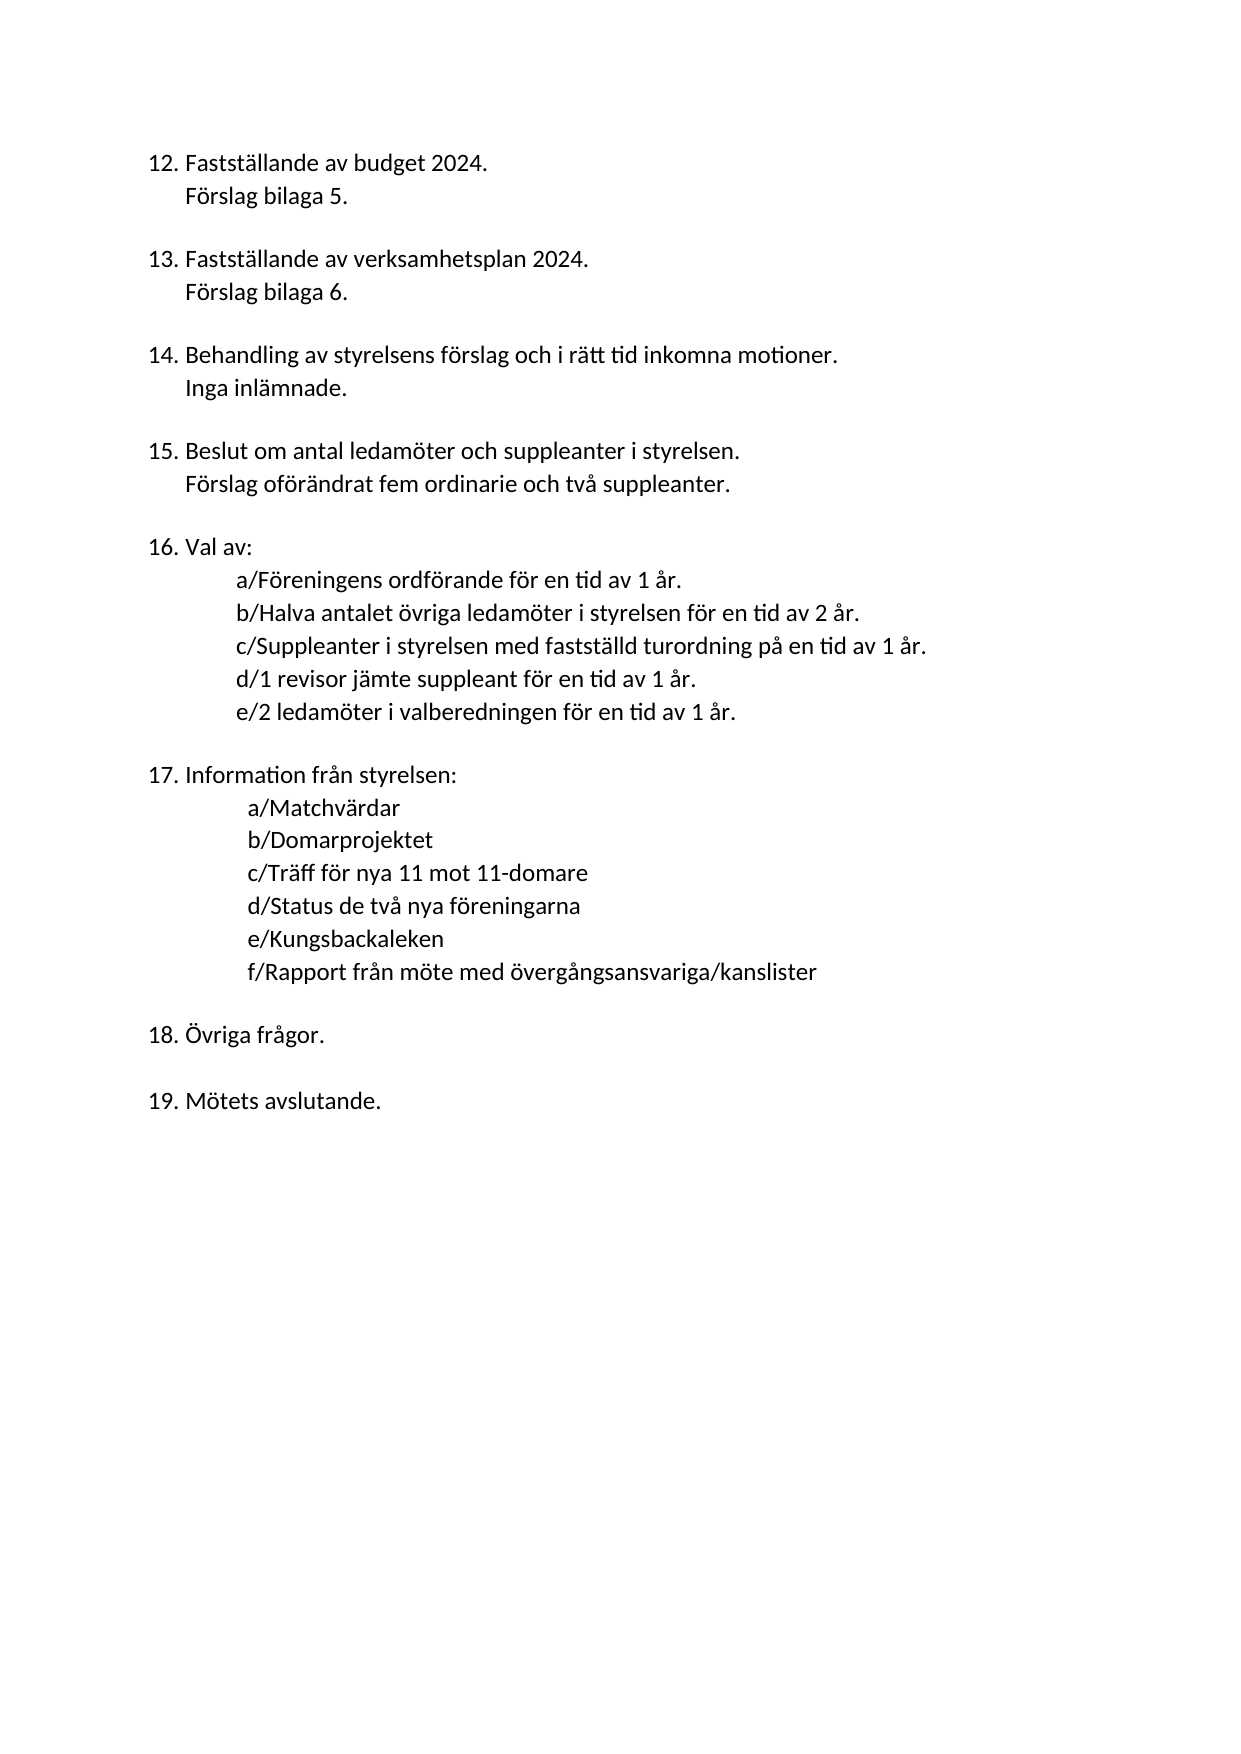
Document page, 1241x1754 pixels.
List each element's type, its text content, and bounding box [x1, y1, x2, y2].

list Mötets avslutande. [148, 1086, 1093, 1116]
list Fastställande av verksamhetsplan 2024. Förslag bilaga 6. [148, 243, 1093, 337]
list Information från styrelsen: a/Matchvärdar b/Domarprojektet c/Träff för nya 11 mot 11-domare d/Status de två nya föreningarna e/Kungsbackaleken f/Rapport från möte med övergångsansvariga/kanslister [148, 759, 1093, 987]
list Val av: a/Föreningens ordförande för en tid av 1 år. b/Halva antalet övriga ledamöter i styrelsen för en tid av 2 år. c/Suppleanter i styrelsen med fastställd turordning på en tid av 1 år. d/1 revisor jämte suppleant för en tid av 1 år. e/2 ledamöter i valberedningen för en tid av 1 år. [148, 531, 1093, 757]
list Beslut om antal ledamöter och suppleanter i styrelsen. Förslag oförändrat fem ordinarie och två suppleanter. [148, 435, 1093, 498]
list Behandling av styrelsens förslag och i rätt tid inkomna motioner. Inga inlämnade. [148, 339, 1093, 433]
list Övriga frågor. [148, 1020, 1093, 1050]
list Fastställande av budget 2024. Förslag bilaga 5. [148, 148, 1093, 241]
